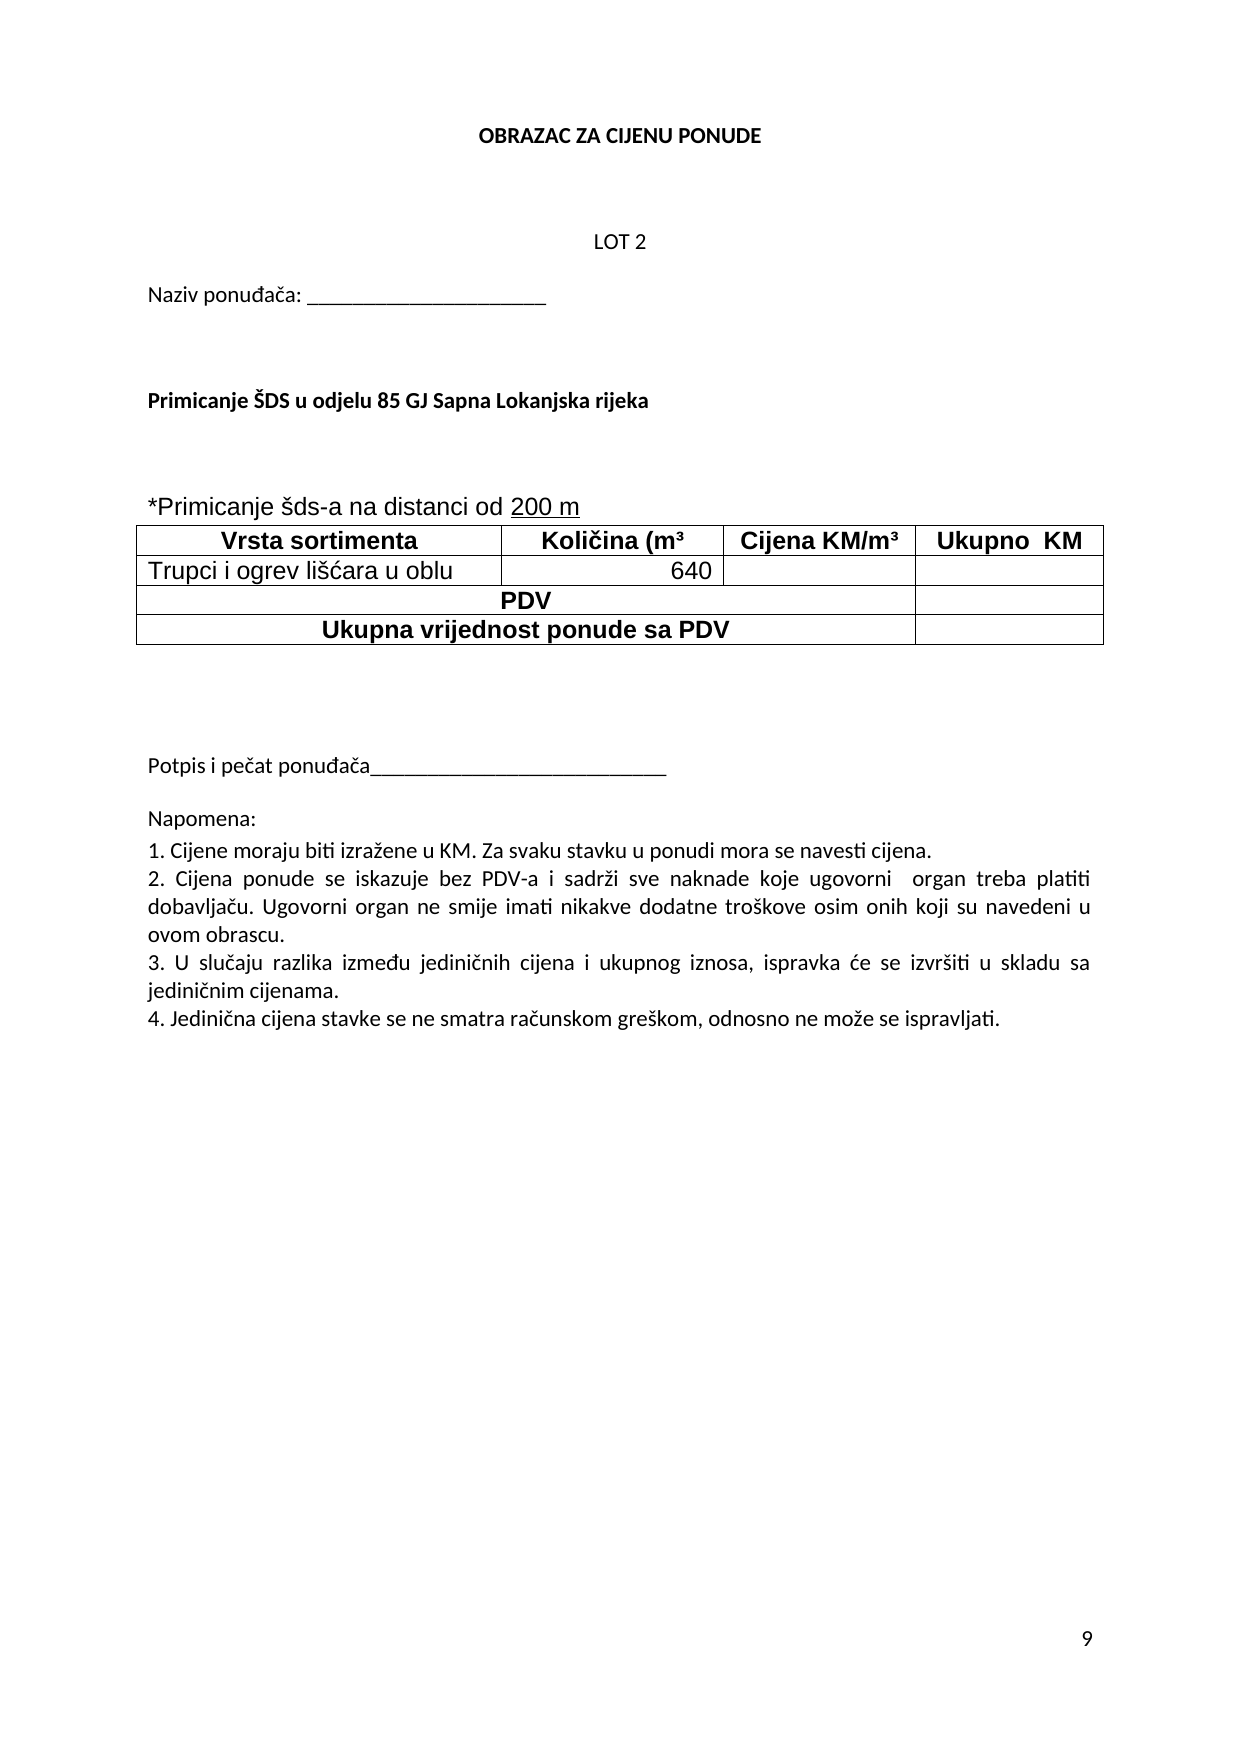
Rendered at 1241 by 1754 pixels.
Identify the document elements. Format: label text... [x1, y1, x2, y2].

table_cell Trupci i ogrev lišćara u oblu [137, 556, 501, 584]
table_header Ukupno KM [916, 526, 1103, 555]
table_header Vrsta sortimenta [137, 526, 501, 555]
text LOT 2 [148, 227, 1092, 255]
table_cell [916, 615, 1103, 644]
table_cell [916, 586, 1103, 614]
text Primicanje ŠDS u odjelu 85 GJ Sapna Lokanjska rijeka [148, 386, 1092, 414]
table_header Cijena KM/m³ [724, 526, 915, 555]
table_cell PDV [137, 586, 915, 614]
table_cell [724, 556, 915, 584]
table_cell Ukupna vrijednost ponude sa PDV [137, 615, 915, 644]
list 3. U slučaju razlika između jediničnih cijena i ukupnog iznosa, ispravka će se izvršiti u skladu sa jediničnim cijenama. [148, 948, 1092, 1004]
text Potpis i pečat ponuđača__________________________ [148, 751, 1092, 779]
list 2. Cijena ponude se iskazuje bez PDV-a i sadrži sve naknade koje ugovorni organ treba platiti dobavljaču. Ugovorni organ ne smije imati nikakve dodatne troškove osim onih koji su navedeni u ovom obrascu. [148, 864, 1092, 948]
text Naziv ponuđača: _____________________ [148, 280, 1092, 308]
table_header Količina (m³ [502, 526, 723, 555]
text Napomena: [148, 804, 891, 832]
text *Primicanje šds-a na distanci od 200 m [148, 492, 1092, 521]
table_cell [916, 556, 1103, 584]
text OBRAZAC ZA CIJENU PONUDE [148, 121, 1092, 149]
table_cell 640 [502, 556, 723, 584]
list 1. Cijene moraju biti izražene u KM. Za svaku stavku u ponudi mora se navesti cijena. [148, 836, 1092, 864]
list 4. Jedinična cijena stavke se ne smatra računskom greškom, odnosno ne može se ispravljati. [148, 1004, 1092, 1033]
